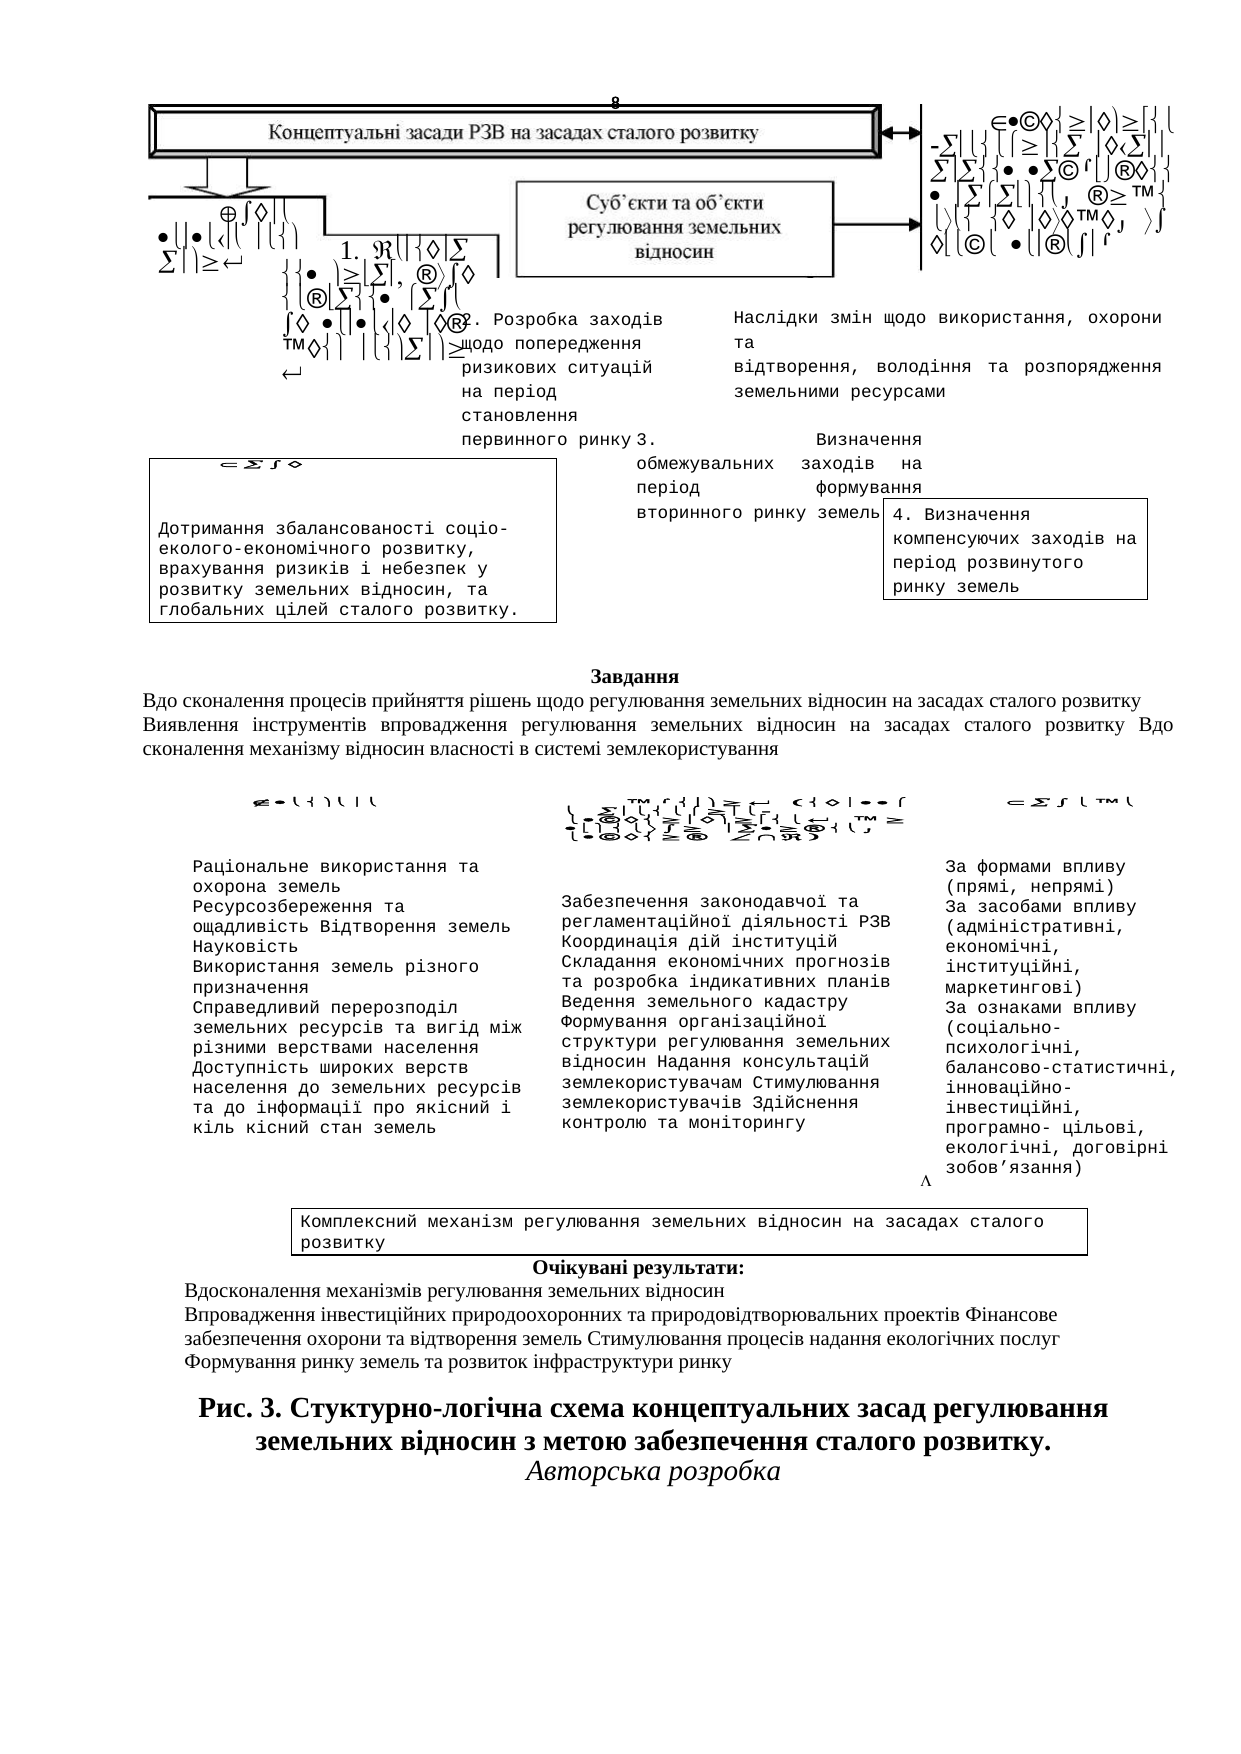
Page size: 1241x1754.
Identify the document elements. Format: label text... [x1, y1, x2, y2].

text Рис. 3. Стуктурно-логічна схема концептуальних засад регулювання земельних відносин з метою забезпечення сталого розвитку. [142, 1391, 1164, 1457]
text Очікувані результати: [532, 760, 1175, 1279]
text Завдання [590, 664, 1175, 688]
picture [463, 267, 472, 278]
picture [148, 104, 923, 278]
text Авторська розробка [142, 1457, 1164, 1486]
text Виявлення інструментів впровадження регулювання земельних відносин на засадах сталого розвитку Вдо сконалення механізму відносин власності в системі землекористування [142, 712, 1175, 760]
text Вдо сконалення процесів прийняття рішень щодо регулювання земельних відносин на засадах сталого розвитку [142, 688, 1175, 712]
text Впровадження інвестиційних природоохоронних та природовідтворювальних проектів Фінансове забезпечення охорони та відтворення земель Стимулювання процесів надання екологічних послуг Формування ринку земель та розвиток інфраструктури ринку [184, 1303, 1079, 1373]
text Вдосконалення механізмів регулювання земельних відносин [184, 1279, 1175, 1303]
picture [418, 266, 434, 278]
